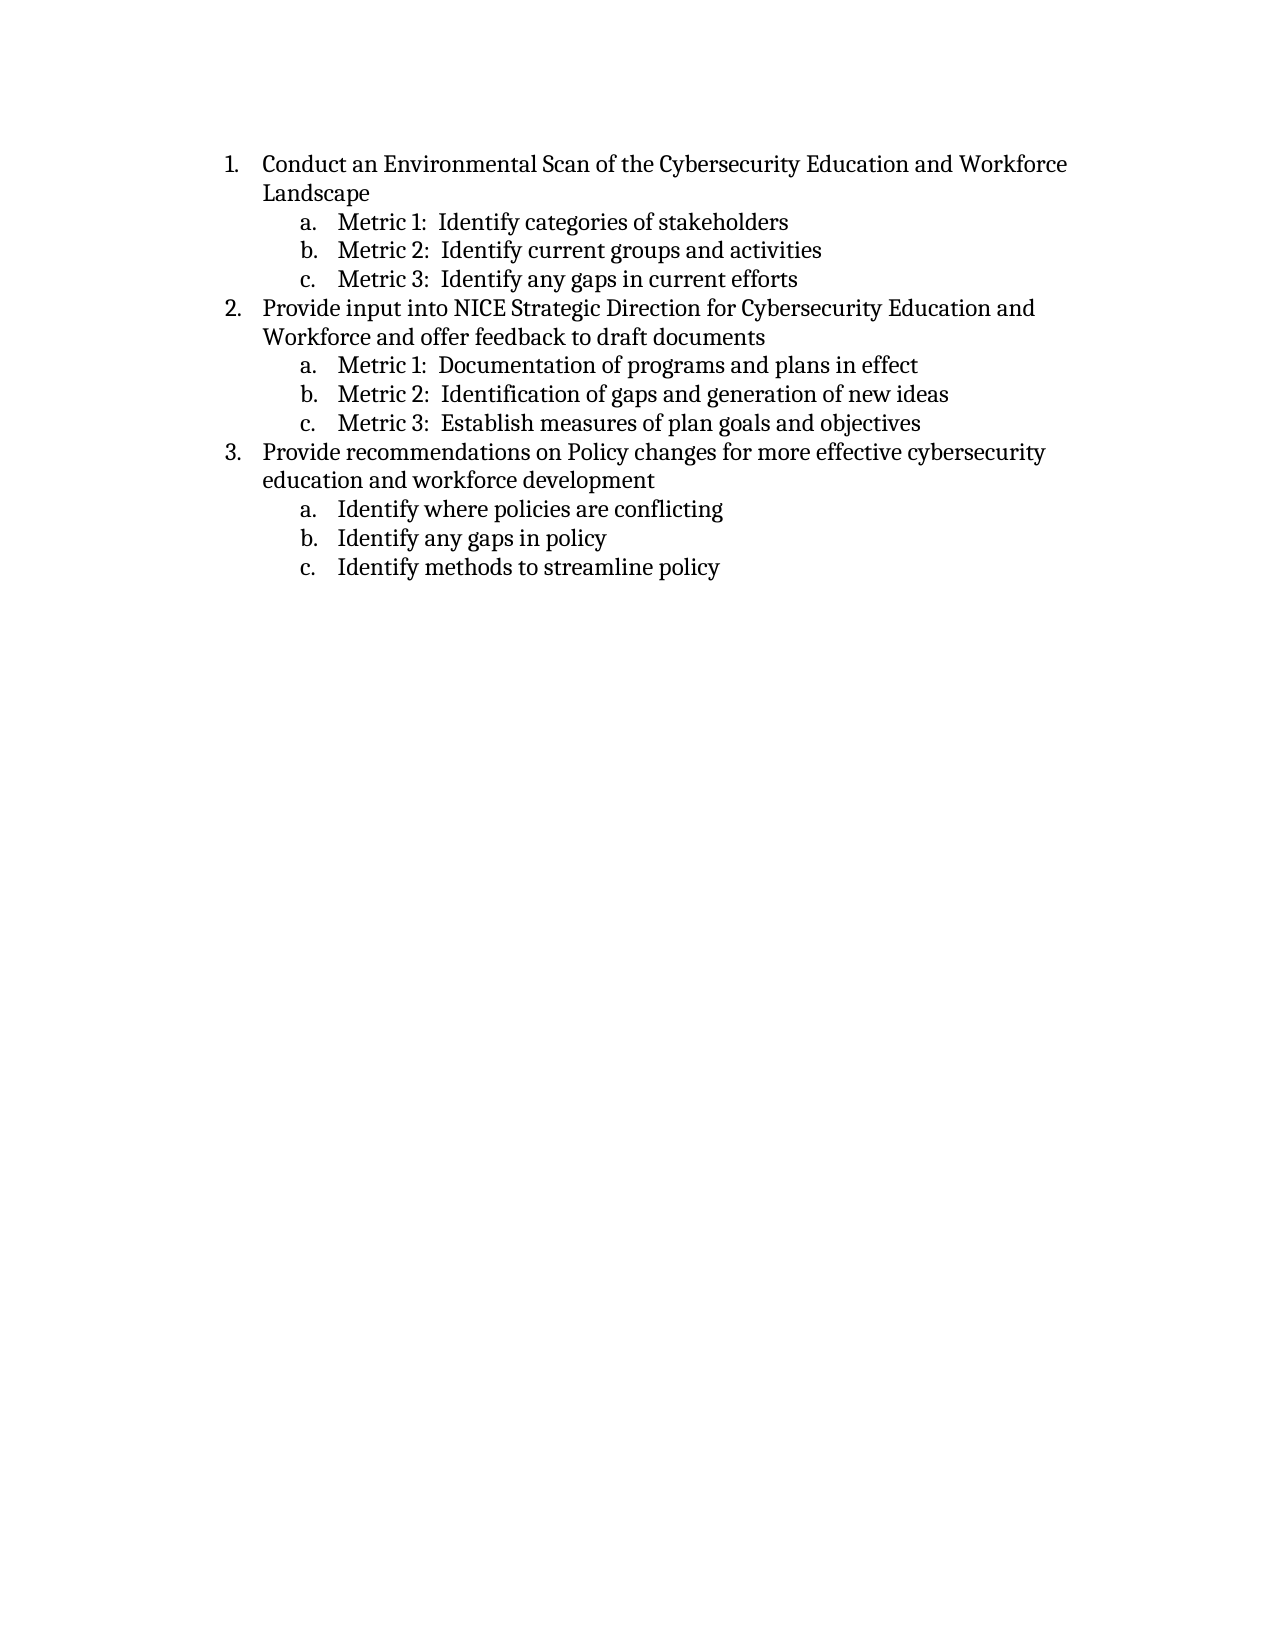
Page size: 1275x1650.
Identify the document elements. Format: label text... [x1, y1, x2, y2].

list Identify methods to streamline policy [300, 552, 1087, 581]
list Metric 3: Establish measures of plan goals and objectives [300, 409, 1087, 437]
list Metric 2: Identification of gaps and generation of new ideas [300, 380, 1087, 409]
list Conduct an Environmental Scan of the Cybersecurity Education and Workforce Landscape [225, 150, 1087, 207]
list Provide recommendations on Policy changes for more effective cybersecurity education and workforce development [225, 437, 1087, 495]
list Provide input into NICE Strategic Direction for Cybersecurity Education and Workforce and offer feedback to draft documents [225, 294, 1087, 351]
list Identify any gaps in policy [300, 524, 1087, 552]
list Metric 3: Identify any gaps in current efforts [300, 265, 1087, 294]
list Metric 2: Identify current groups and activities [300, 236, 1087, 265]
list Metric 1: Identify categories of stakeholders [300, 207, 1087, 236]
list Identify where policies are conflicting [300, 495, 1087, 524]
list Metric 1: Documentation of programs and plans in effect [300, 351, 1087, 380]
